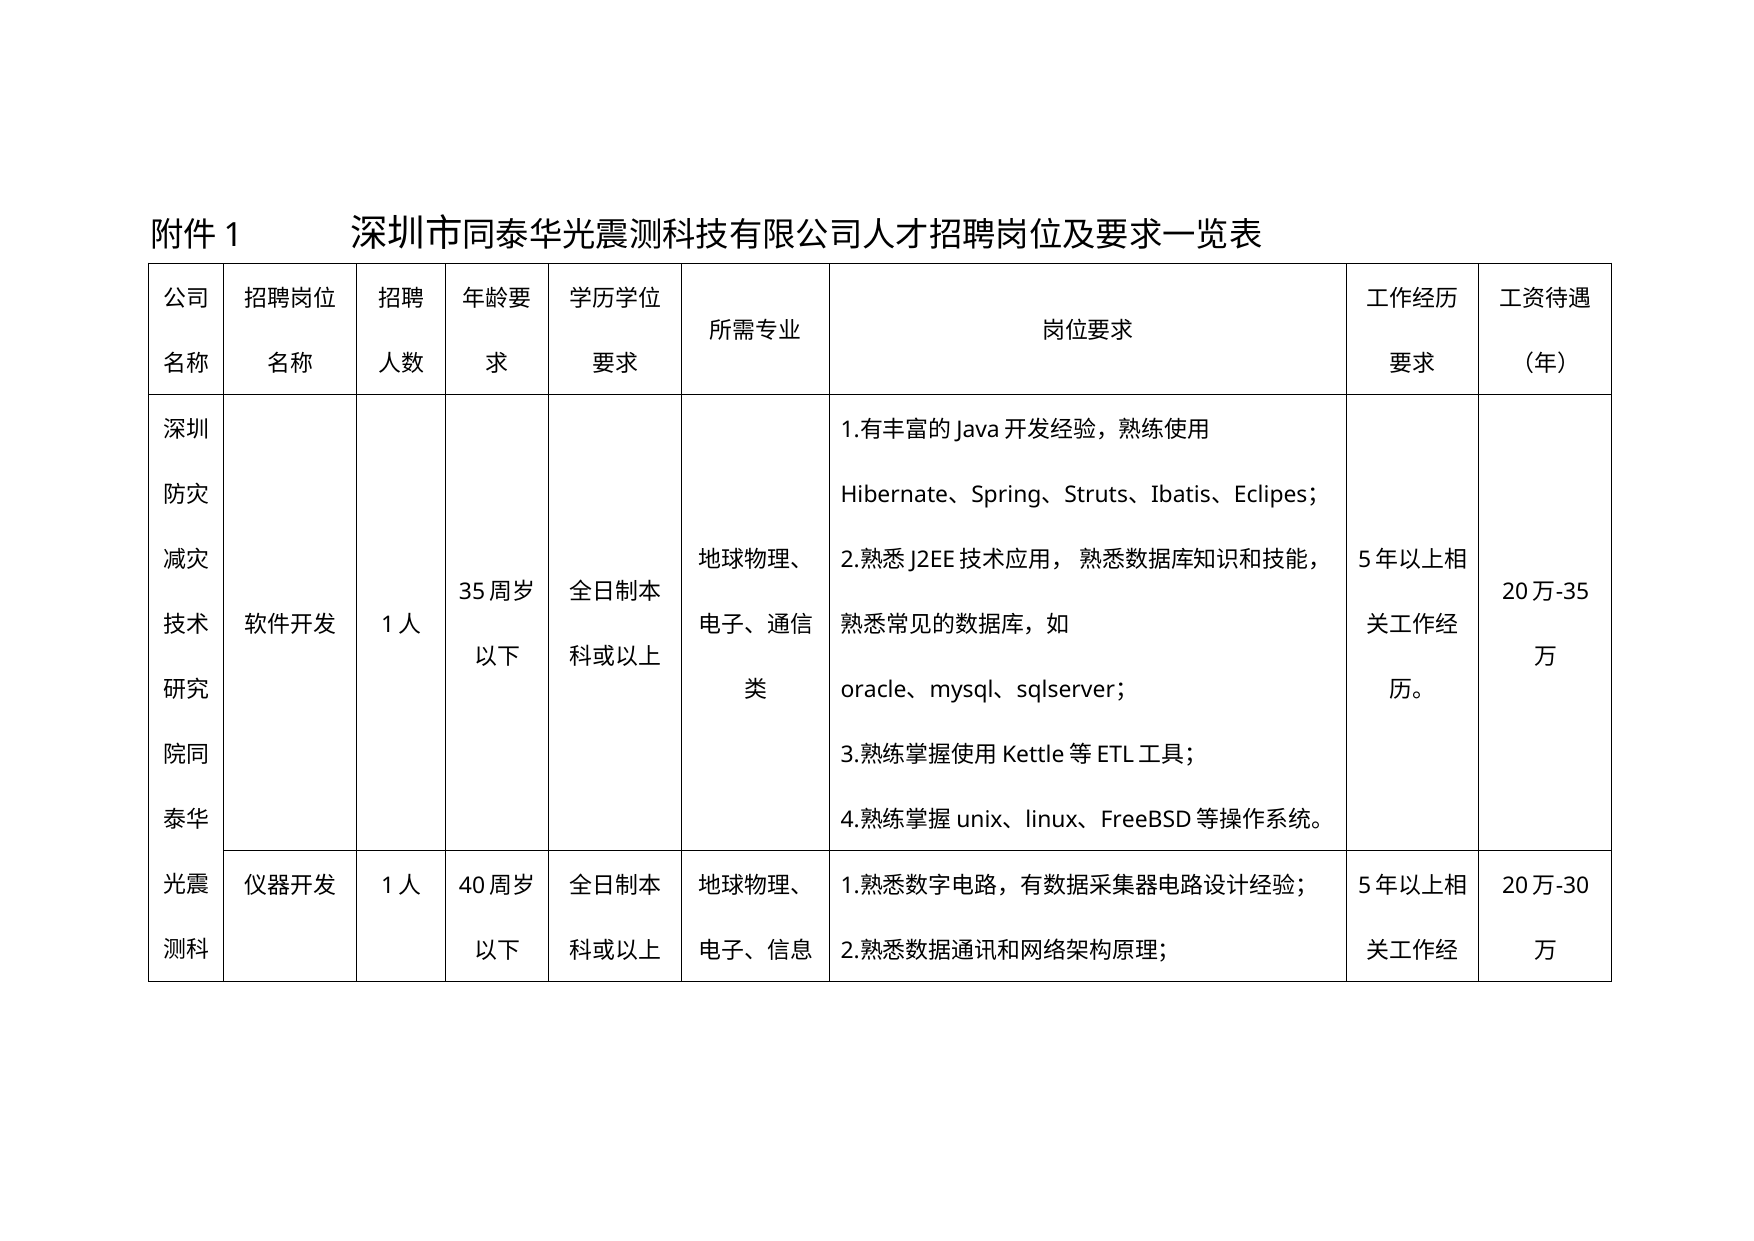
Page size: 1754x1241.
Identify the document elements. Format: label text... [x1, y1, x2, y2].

table_header 招聘人数 [357, 264, 445, 394]
table_cell 全日制本科或以上 [549, 851, 681, 981]
table_cell 软件开发 [224, 395, 356, 850]
table_header 公司名称 [149, 264, 223, 394]
table_header 年龄要求 [446, 264, 548, 394]
table_cell 1人 [357, 851, 445, 981]
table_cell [682, 851, 829, 981]
table_cell 地球物理、电子、通信类 [682, 395, 829, 850]
table_header 学历学位要求 [549, 264, 681, 394]
table_cell 深圳防灾减灾技术研究院同泰华光震测科技有限公司 [149, 395, 223, 981]
table_cell 仪器开发 [224, 851, 356, 981]
table_cell 1人 [357, 395, 445, 850]
table_cell 20万-30万 [1479, 851, 1611, 981]
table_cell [830, 851, 1346, 981]
table_cell 40周岁以下 [446, 851, 548, 981]
table_header 所需专业 [682, 264, 829, 394]
table_cell 1.有丰富的Java开发经验，熟练使用Hibernate、Spring、Struts、Ibatis、Eclipes； 2.熟悉J2EE技术应用， 熟悉数据库知识和技能，熟悉常见的数据库，如oracle、mysql、sqlserver； 3.熟练掌握使用Kettle等ETL工具； 4.熟练掌握unix、linux、FreeBSD等操作系统。 [830, 395, 1346, 850]
table_header 工作经历要求 [1347, 264, 1478, 394]
table_cell 20万-35万 [1479, 395, 1611, 850]
table_cell 5年以上相关工作经历。 [1347, 395, 1478, 850]
table_cell 全日制本科或以上 [549, 395, 681, 850]
table_header 岗位要求 [830, 264, 1346, 394]
table_cell 35周岁以下 [446, 395, 548, 850]
table_cell 5年以上相关工作经历。 [1347, 851, 1478, 981]
table_header 招聘岗位名称 [224, 264, 356, 394]
table_header 工资待遇（年） [1479, 264, 1611, 394]
text 附件1 深圳市同泰华光震测科技有限公司人才招聘岗位及要求一览表 [150, 198, 1604, 263]
